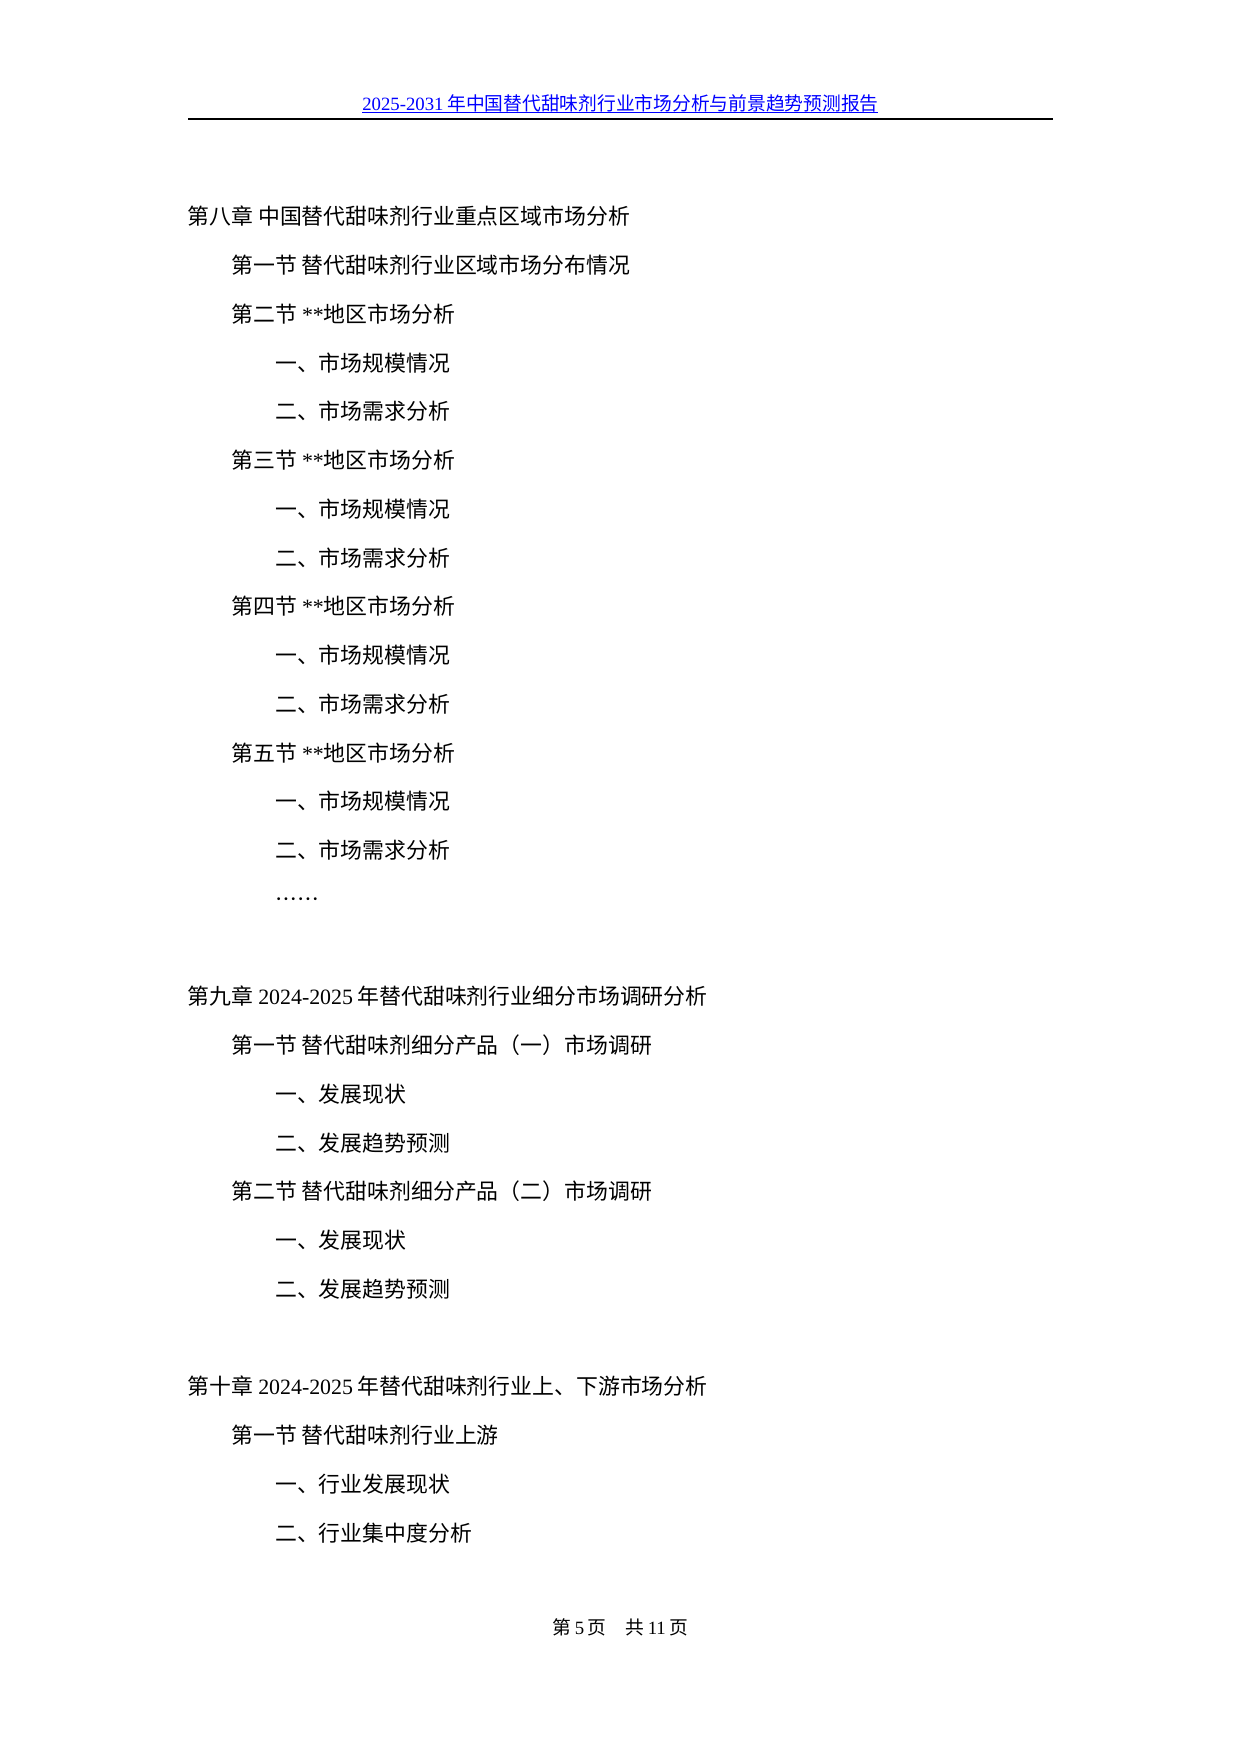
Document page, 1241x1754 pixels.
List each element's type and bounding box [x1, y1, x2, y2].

text [187, 150, 1053, 1548]
